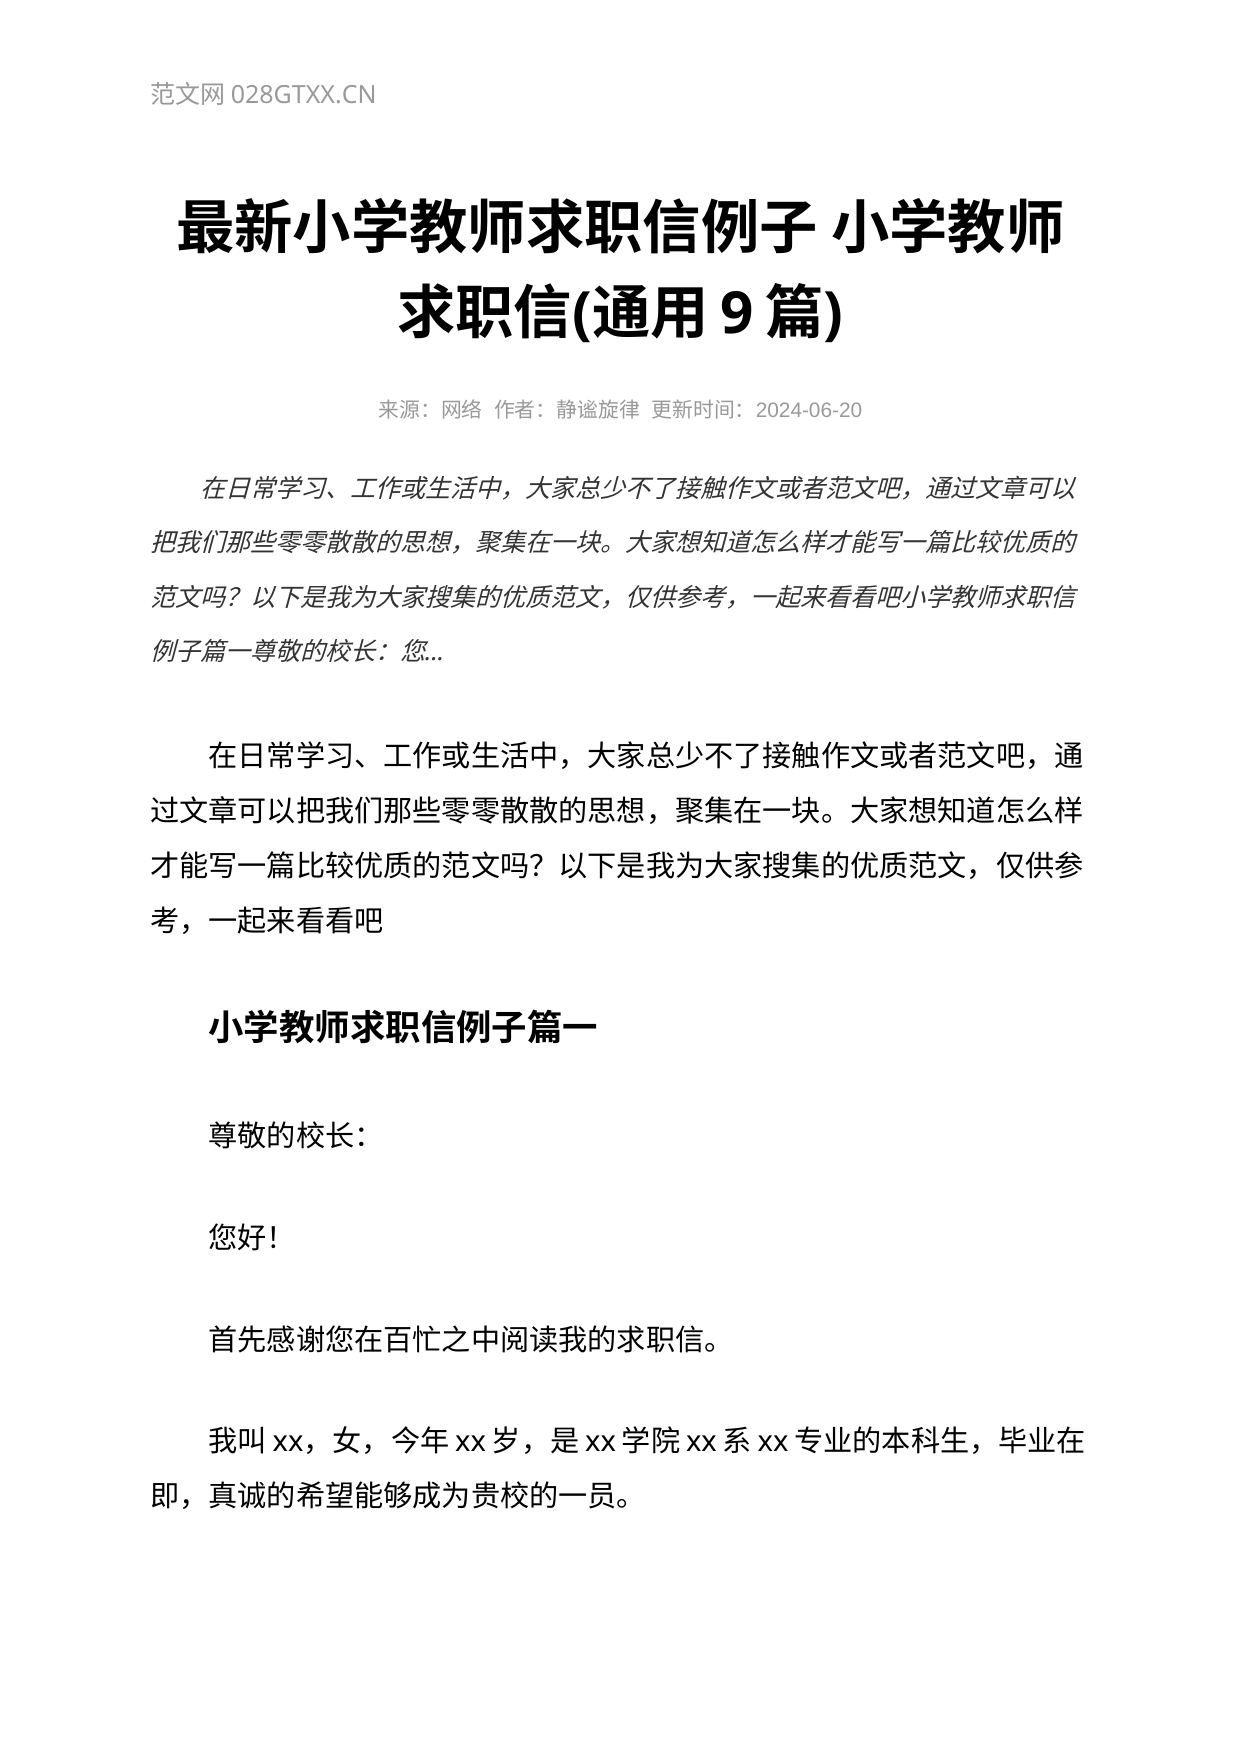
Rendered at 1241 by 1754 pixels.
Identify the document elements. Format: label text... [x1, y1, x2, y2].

text 我叫xx，女，今年xx岁，是xx学院xx系xx专业的本科生，毕业在即，真诚的希望能够成为贵校的一员。 [150, 1418, 1090, 1515]
text 您好！ [150, 1214, 1090, 1257]
subtitle 最新小学教师求职信例子 小学教师求职信(通用9篇) [150, 181, 1090, 351]
text 来源：网络 作者：静谧旋律 更新时间：2024-06-20 [150, 397, 1090, 421]
text 小学教师求职信例子篇一 [150, 999, 1090, 1050]
text 在日常学习、工作或生活中，大家总少不了接触作文或者范文吧，通过文章可以把我们那些零零散散的思想，聚集在一块。大家想知道怎么样才能写一篇比较优质的范文吗？以下是我为大家搜集的优质范文，仅供参考，一起来看看吧小学教师求职信例子篇一尊敬的校长：您... [150, 468, 1090, 668]
text 在日常学习、工作或生活中，大家总少不了接触作文或者范文吧，通过文章可以把我们那些零零散散的思想，聚集在一块。大家想知道怎么样才能写一篇比较优质的范文吗？以下是我为大家搜集的优质范文，仅供参考，一起来看看吧 [150, 733, 1090, 939]
text 尊敬的校长： [150, 1112, 1090, 1155]
text 首先感谢您在百忙之中阅读我的求职信。 [150, 1316, 1090, 1358]
